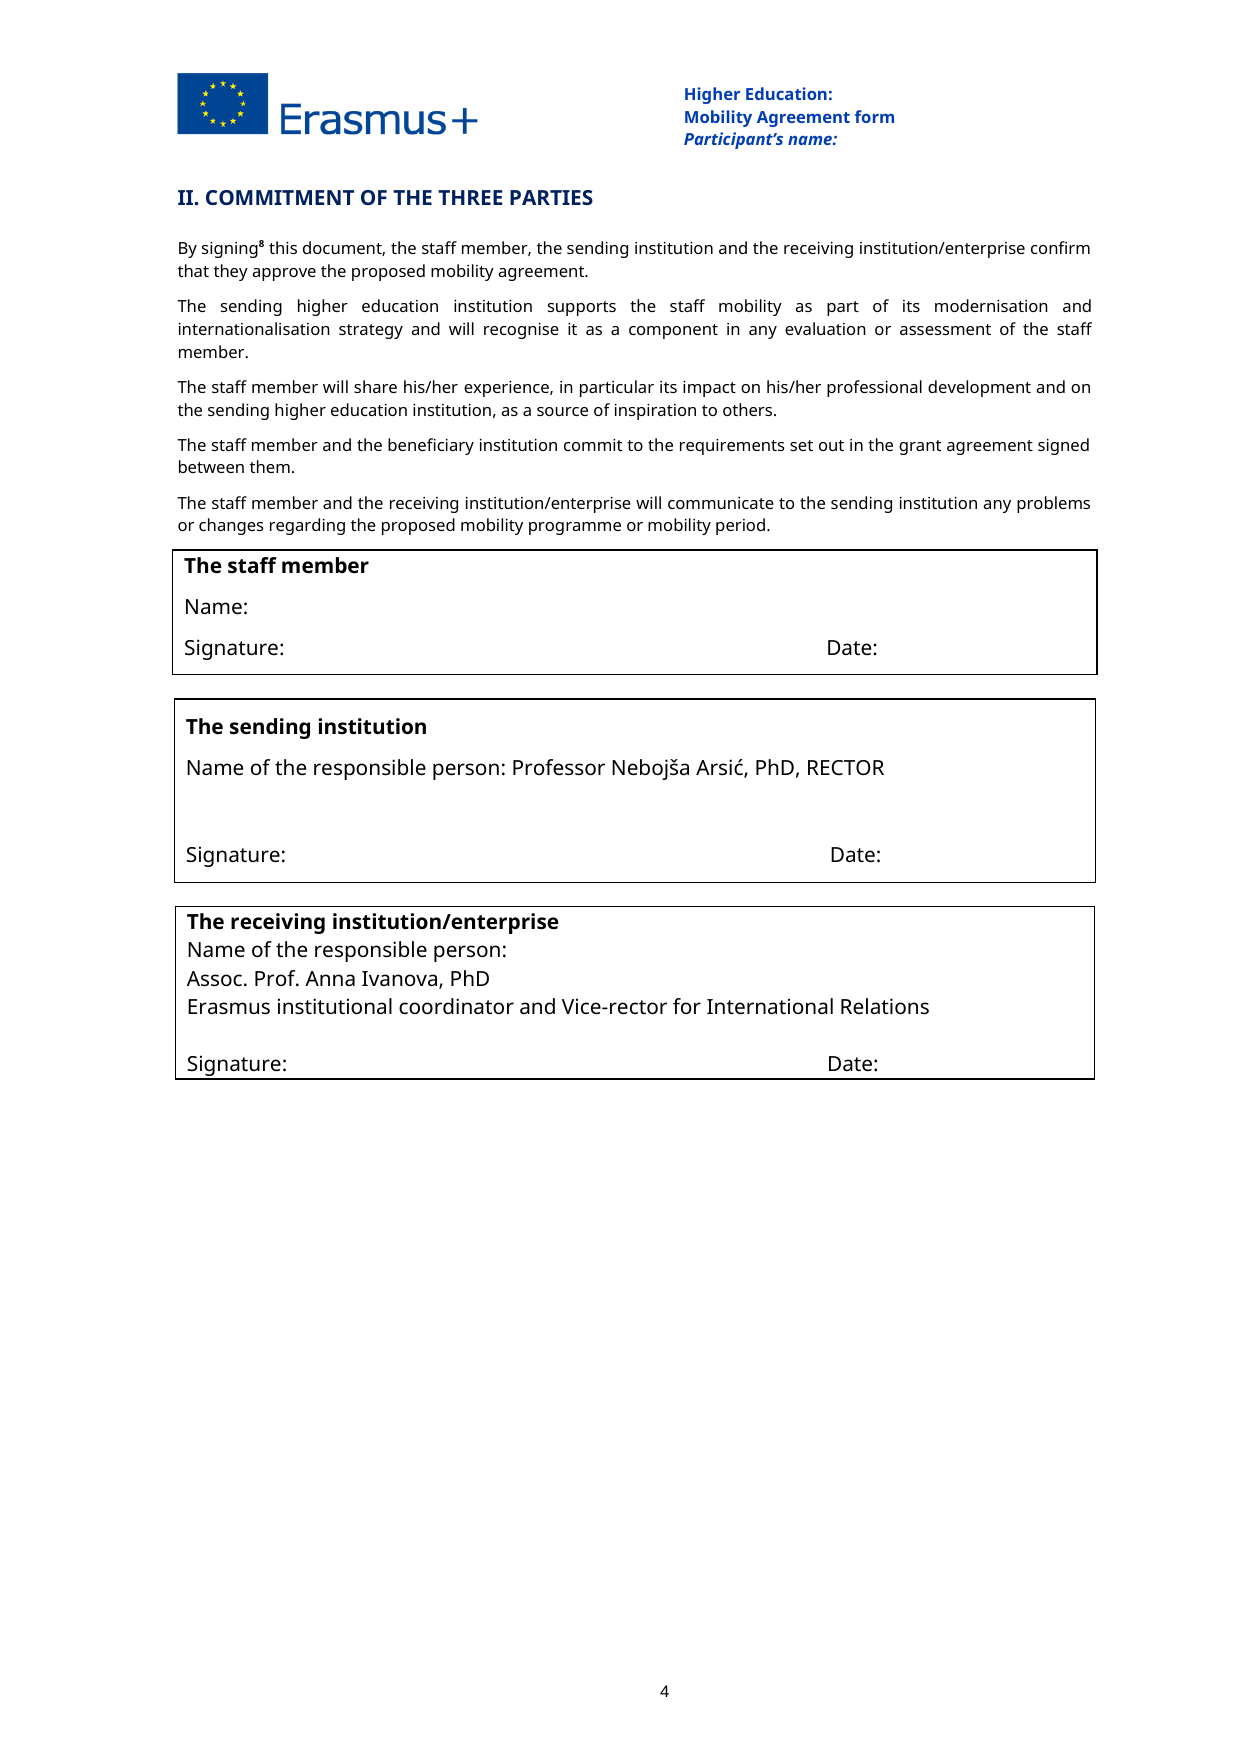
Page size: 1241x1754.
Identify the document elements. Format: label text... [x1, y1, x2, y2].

text The staff member and the receiving institution/enterprise will communicate to the sending institution any problems or changes regarding the proposed mobility programme or mobility period. [177, 491, 1092, 537]
text The staff member will share his/her experience, in particular its impact on his/her professional development and on the sending higher education institution, as a source of inspiration to others. [177, 376, 1092, 421]
table_header The sending institution Name of the responsible person: Professor Nebojša Arsić, PhD, RECTOR Signature: Date: [175, 700, 1095, 881]
text II. COMMITMENT OF THE THREE PARTIES [177, 183, 1092, 212]
text The sending higher education institution supports the staff mobility as part of its modernisation and internationalisation strategy and will recognise it as a component in any evaluation or assessment of the staff member. [177, 295, 1092, 363]
table_header The receiving institution/enterprise Name of the responsible person: Assoc. Prof. Anna Ivanova, PhD Erasmus institutional coordinator and Vice-rector for International Relations Signature: Date: [176, 907, 1094, 1078]
text The staff member and the beneficiary institution commit to the requirements set out in the grant agreement signed between them. [177, 433, 1092, 479]
picture [177, 73, 478, 135]
table_header The staff member Name: Signature: Date: [173, 551, 1096, 674]
text By signing this document, the staff member, the sending institution and the receiving institution/enterprise confirm that they approve the proposed mobility agreement. [177, 237, 1092, 282]
